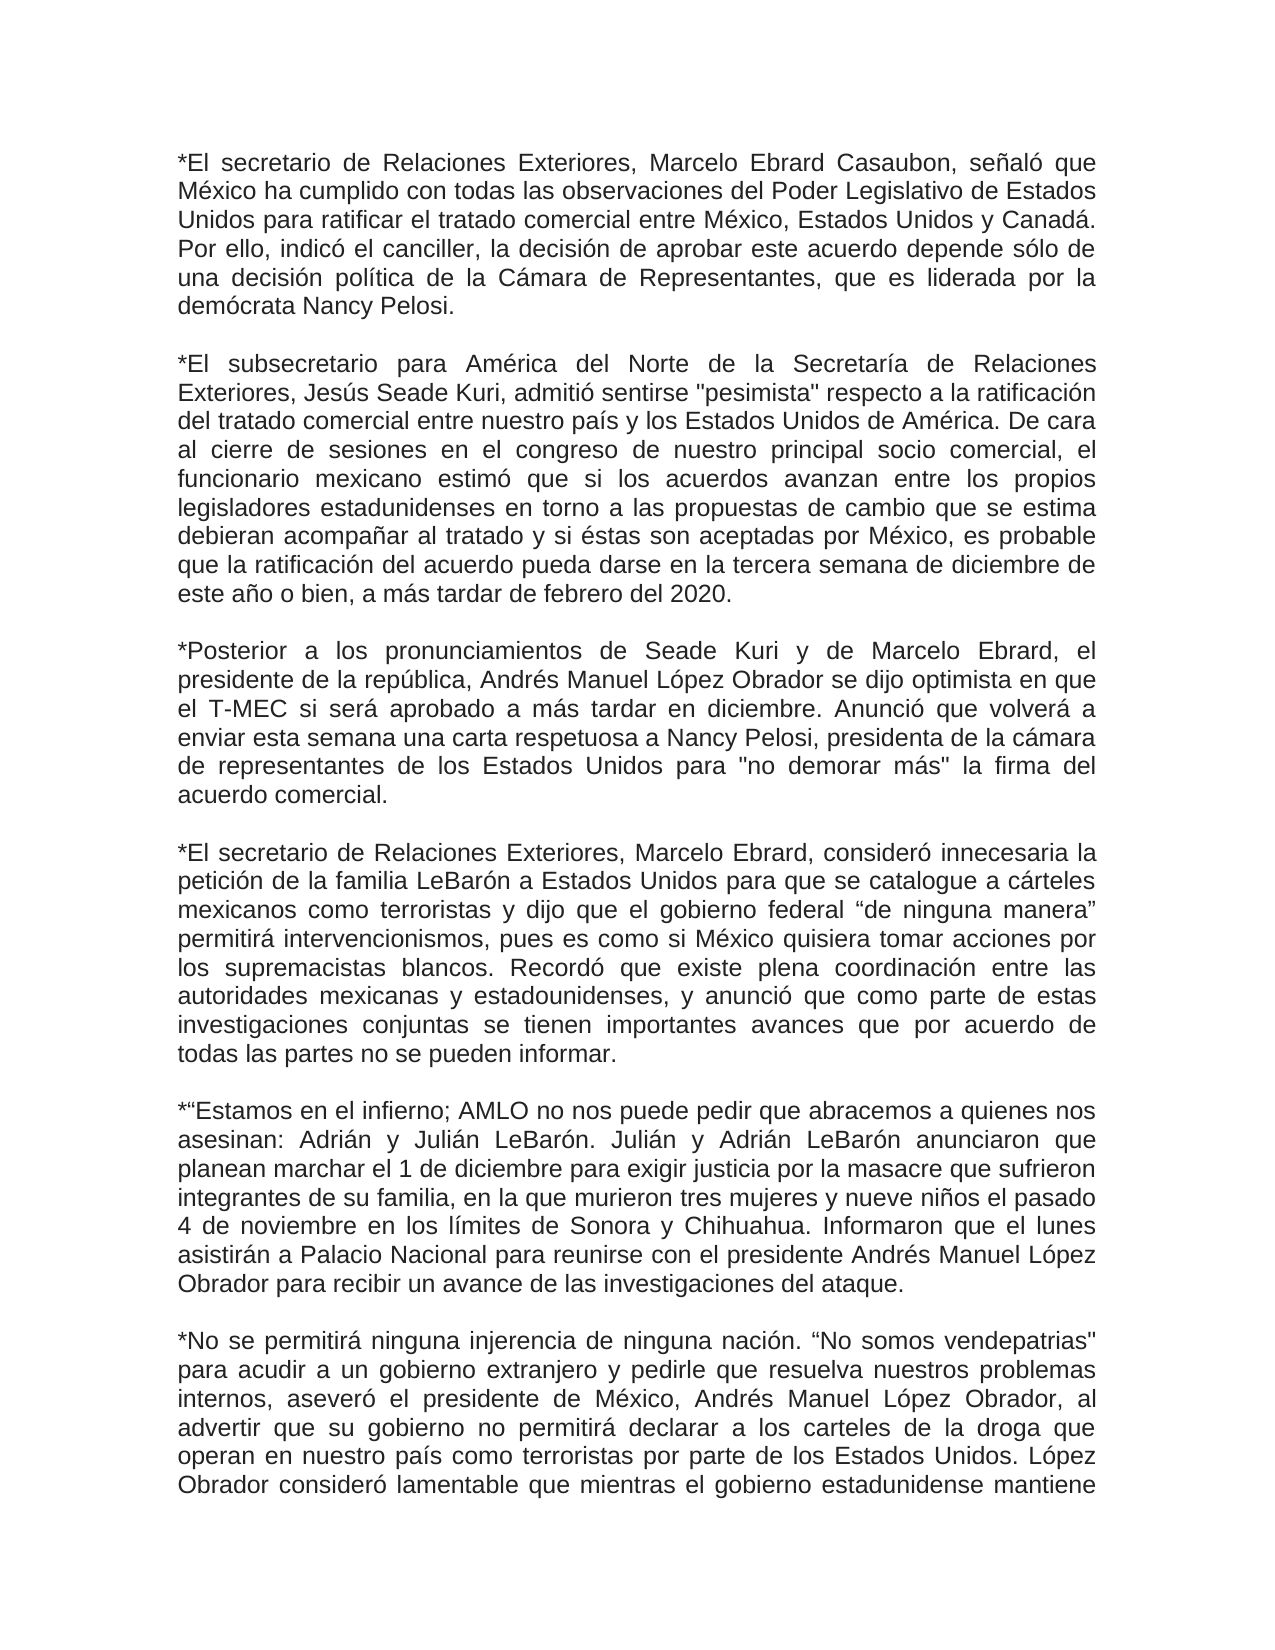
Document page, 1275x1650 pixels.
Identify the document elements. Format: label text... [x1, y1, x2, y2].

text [177, 1326, 1098, 1499]
text *“Estamos en el infierno; AMLO no nos puede pedir que abracemos a quienes nos asesinan: Adrián y Julián LeBarón. Julián y Adrián LeBarón anunciaron que planean marchar el 1 de diciembre para exigir justicia por la masacre que sufrieron integrantes de su familia, en la que murieron tres mujeres y nueve niños el pasado 4 de noviembre en los límites de Sonora y Chihuahua. Informaron que el lunes asistirán a Palacio Nacional para reunirse con el presidente Andrés Manuel López Obrador para recibir un avance de las investigaciones del ataque. [177, 1096, 1098, 1298]
text *El secretario de Relaciones Exteriores, Marcelo Ebrard, consideró innecesaria la petición de la familia LeBarón a Estados Unidos para que se catalogue a cárteles mexicanos como terroristas y dijo que el gobierno federal “de ninguna manera” permitirá intervencionismos, pues es como si México quisiera tomar acciones por los supremacistas blancos. Recordó que existe plena coordinación entre las autoridades mexicanas y estadounidenses, y anunció que como parte de estas investigaciones conjuntas se tienen importantes avances que por acuerdo de todas las partes no se pueden informar. [177, 838, 1098, 1068]
text *El secretario de Relaciones Exteriores, Marcelo Ebrard Casaubon, señaló que México ha cumplido con todas las observaciones del Poder Legislativo de Estados Unidos para ratificar el tratado comercial entre México, Estados Unidos y Canadá. Por ello, indicó el canciller, la decisión de aprobar este acuerdo depende sólo de una decisión política de la Cámara de Representantes, que es liderada por la demócrata Nancy Pelosi. [177, 148, 1098, 320]
text *El subsecretario para América del Norte de la Secretaría de Relaciones Exteriores, Jesús Seade Kuri, admitió sentirse "pesimista" respecto a la ratificación del tratado comercial entre nuestro país y los Estados Unidos de América. De cara al cierre de sesiones en el congreso de nuestro principal socio comercial, el funcionario mexicano estimó que si los acuerdos avanzan entre los propios legisladores estadunidenses en torno a las propuestas de cambio que se estima debieran acompañar al tratado y si éstas son aceptadas por México, es probable que la ratificación del acuerdo pueda darse en la tercera semana de diciembre de este año o bien, a más tardar de febrero del 2020. [177, 349, 1098, 608]
text *Posterior a los pronunciamientos de Seade Kuri y de Marcelo Ebrard, el presidente de la república, Andrés Manuel López Obrador se dijo optimista en que el T-MEC si será aprobado a más tardar en diciembre. Anunció que volverá a enviar esta semana una carta respetuosa a Nancy Pelosi, presidenta de la cámara de representantes de los Estados Unidos para "no demorar más" la firma del acuerdo comercial. [177, 636, 1098, 809]
